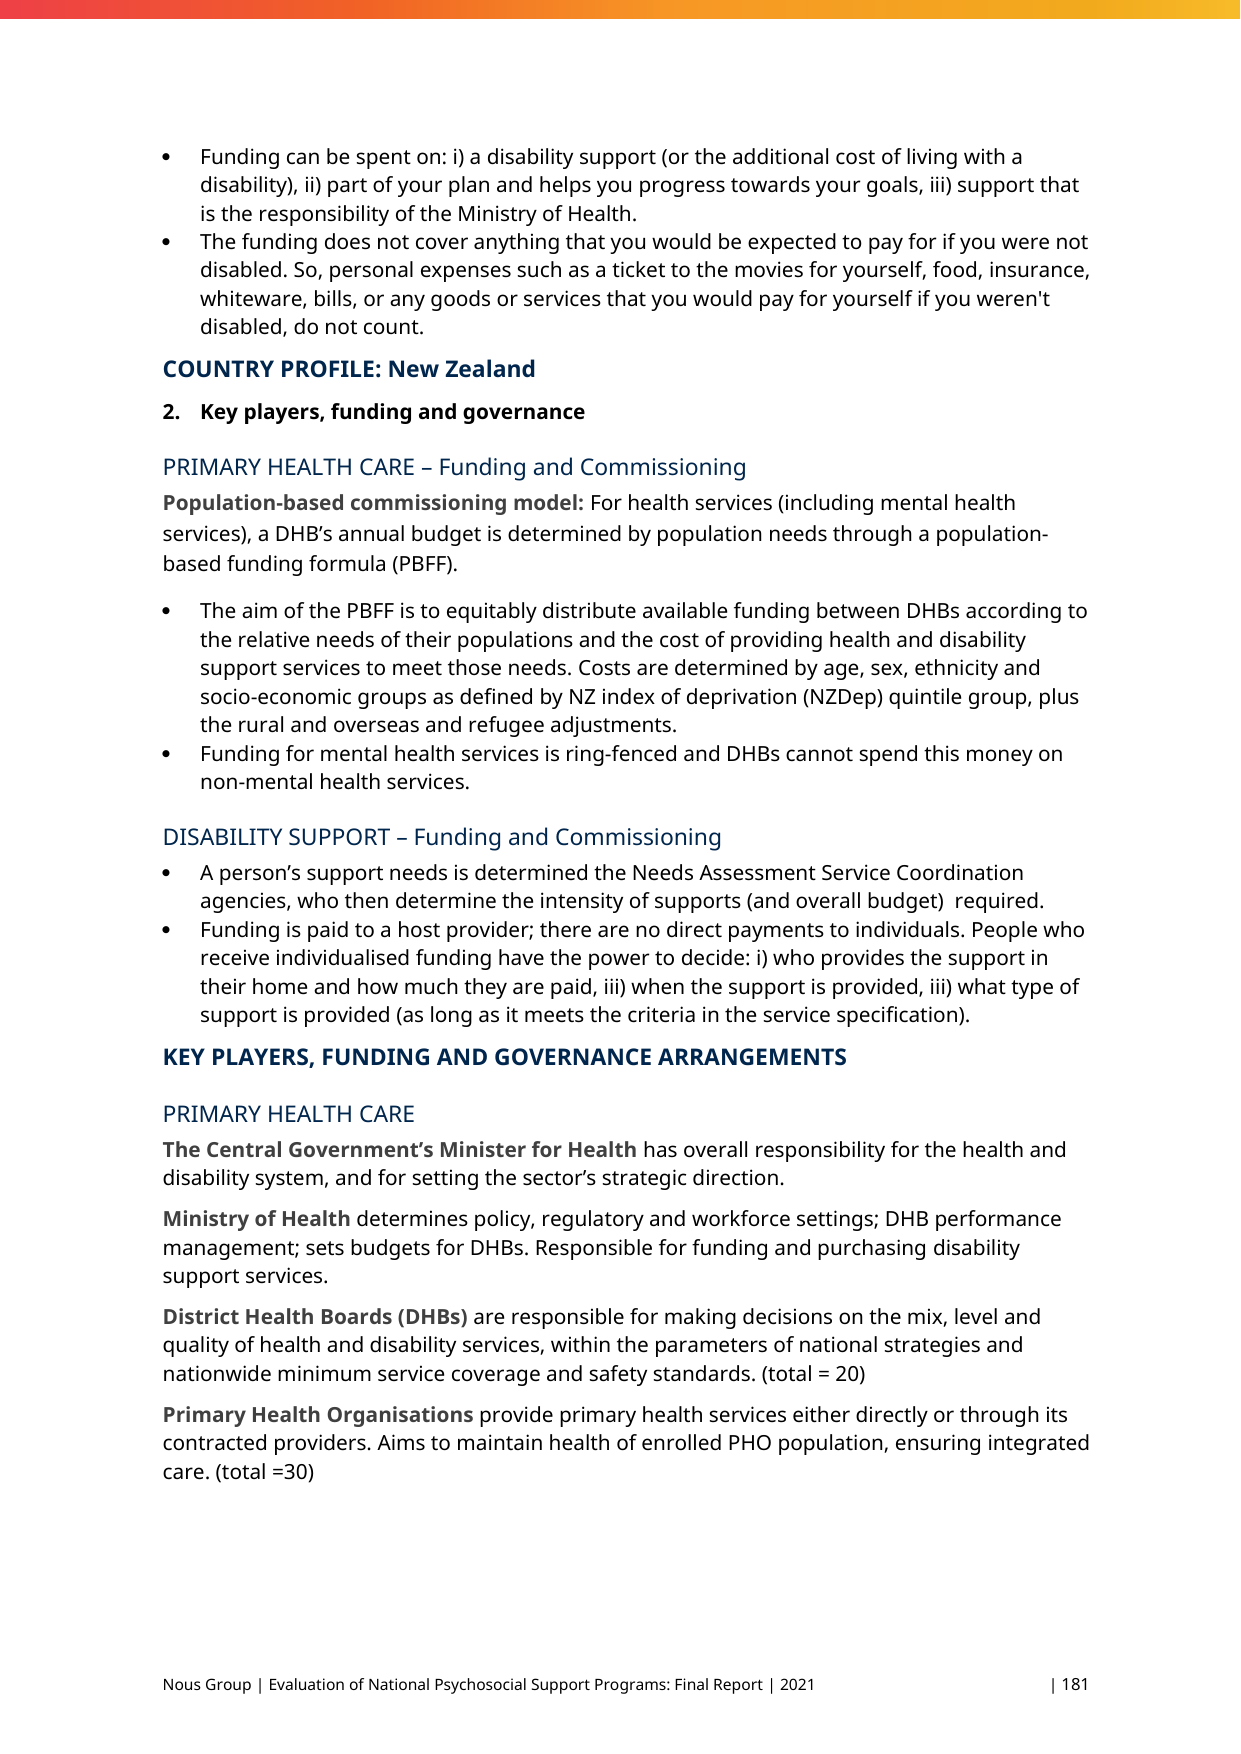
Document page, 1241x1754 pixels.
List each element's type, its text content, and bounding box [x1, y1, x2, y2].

list Key players, funding and governance [162, 397, 1092, 426]
text Ministry of Health determines policy, regulatory and workforce settings; DHB performance management; sets budgets for DHBs. Responsible for funding and purchasing disability support services. [162, 1204, 1092, 1290]
list Funding for mental health services is ring-fenced and DHBs cannot spend this money on non-mental health services. [162, 739, 1092, 796]
list Funding is paid to a host provider; there are no direct payments to individuals. People who receive individualised funding have the power to decide: i) who provides the support in their home and how much they are paid, iii) when the support is provided, iii) what type of support is provided (as long as it meets the criteria in the service specification). [162, 915, 1092, 1029]
text PRIMARY HEALTH CARE – Funding and Commissioning [162, 451, 1092, 482]
text COUNTRY PROFILE: New Zealand [162, 353, 1092, 384]
text The Central Government’s Minister for Health has overall responsibility for the health and disability system, and for setting the sector’s strategic direction. [162, 1135, 1092, 1192]
text PRIMARY HEALTH CARE [162, 1097, 1092, 1129]
picture [0, 0, 1241, 19]
list Funding can be spent on: i) a disability support (or the additional cost of living with a disability), ii) part of your plan and helps you progress towards your goals, iii) support that is the responsibility of the Ministry of Health. [162, 142, 1092, 227]
list The aim of the PBFF is to equitably distribute available funding between DHBs according to the relative needs of their populations and the cost of providing health and disability support services to meet those needs. Costs are determined by age, sex, ethnicity and socio-economic groups as defined by NZ index of deprivation (NZDep) quintile group, plus the rural and overseas and refugee adjustments. [162, 597, 1092, 739]
list A person’s support needs is determined the Needs Assessment Service Coordination agencies, who then determine the intensity of supports (and overall budget) required. [162, 858, 1092, 915]
text District Health Boards (DHBs) are responsible for making decisions on the mix, level and quality of health and disability services, within the parameters of national strategies and nationwide minimum service coverage and safety standards. (total = 20) [162, 1302, 1092, 1387]
text DISABILITY SUPPORT – Funding and Commissioning [162, 821, 1092, 852]
list The funding does not cover anything that you would be expected to pay for if you were not disabled. So, personal expenses such as a ticket to the movies for yourself, food, insurance, whiteware, bills, or any goods or services that you would pay for yourself if you weren't disabled, do not count. [162, 227, 1092, 341]
text Primary Health Organisations provide primary health services either directly or through its contracted providers. Aims to maintain health of enrolled PHO population, ensuring integrated care. (total =30) [162, 1400, 1092, 1485]
text Population-based commissioning model: For health services (including mental health services), a DHB’s annual budget is determined by population needs through a population-based funding formula (PBFF). [162, 488, 1092, 578]
text KEY PLAYERS, FUNDING AND GOVERNANCE ARRANGEMENTS [162, 1041, 1092, 1072]
